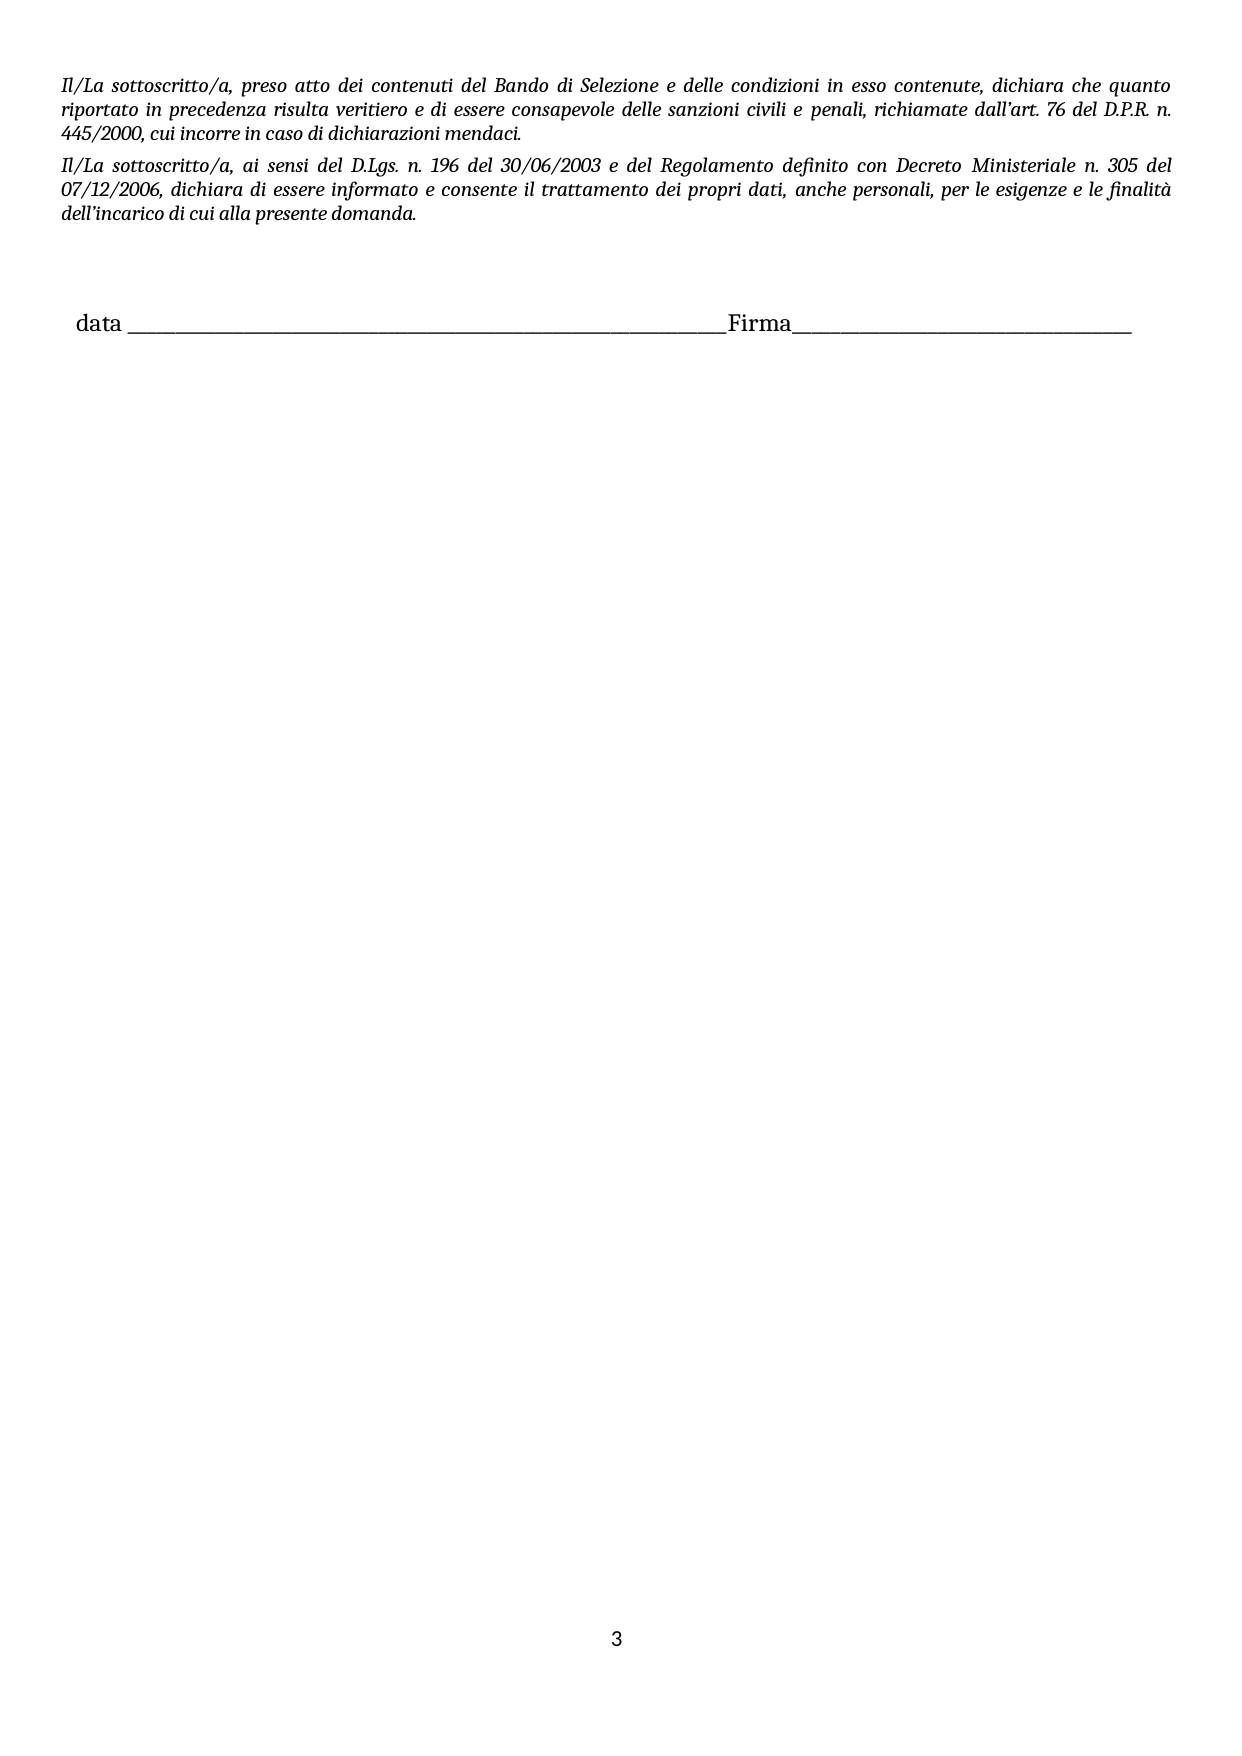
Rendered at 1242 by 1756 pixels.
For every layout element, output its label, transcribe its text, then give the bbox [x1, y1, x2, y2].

text Il/La sottoscritto/a, preso atto dei contenuti del Bando di Selezione e delle condizioni in esso contenute, dichiara che quanto riportato in precedenza risulta veritiero e di essere consapevole delle sanzioni civili e penali, richiamate dall’art. 76 del D.P.R. n. 445/2000, cui incorre in caso di dichiarazioni mendaci. [61, 74, 1172, 146]
text Il/La sottoscritto/a, ai sensi del D.Lgs. n. 196 del 30/06/2003 e del Regolamento definito con Decreto Ministeriale n. 305 del 07/12/2006, dichiara di essere informato e consente il trattamento dei propri dati, anche personali, per le esigenze e le finalità dell’incarico di cui alla presente domanda. [61, 153, 1172, 225]
text data Firma [76, 309, 1172, 338]
